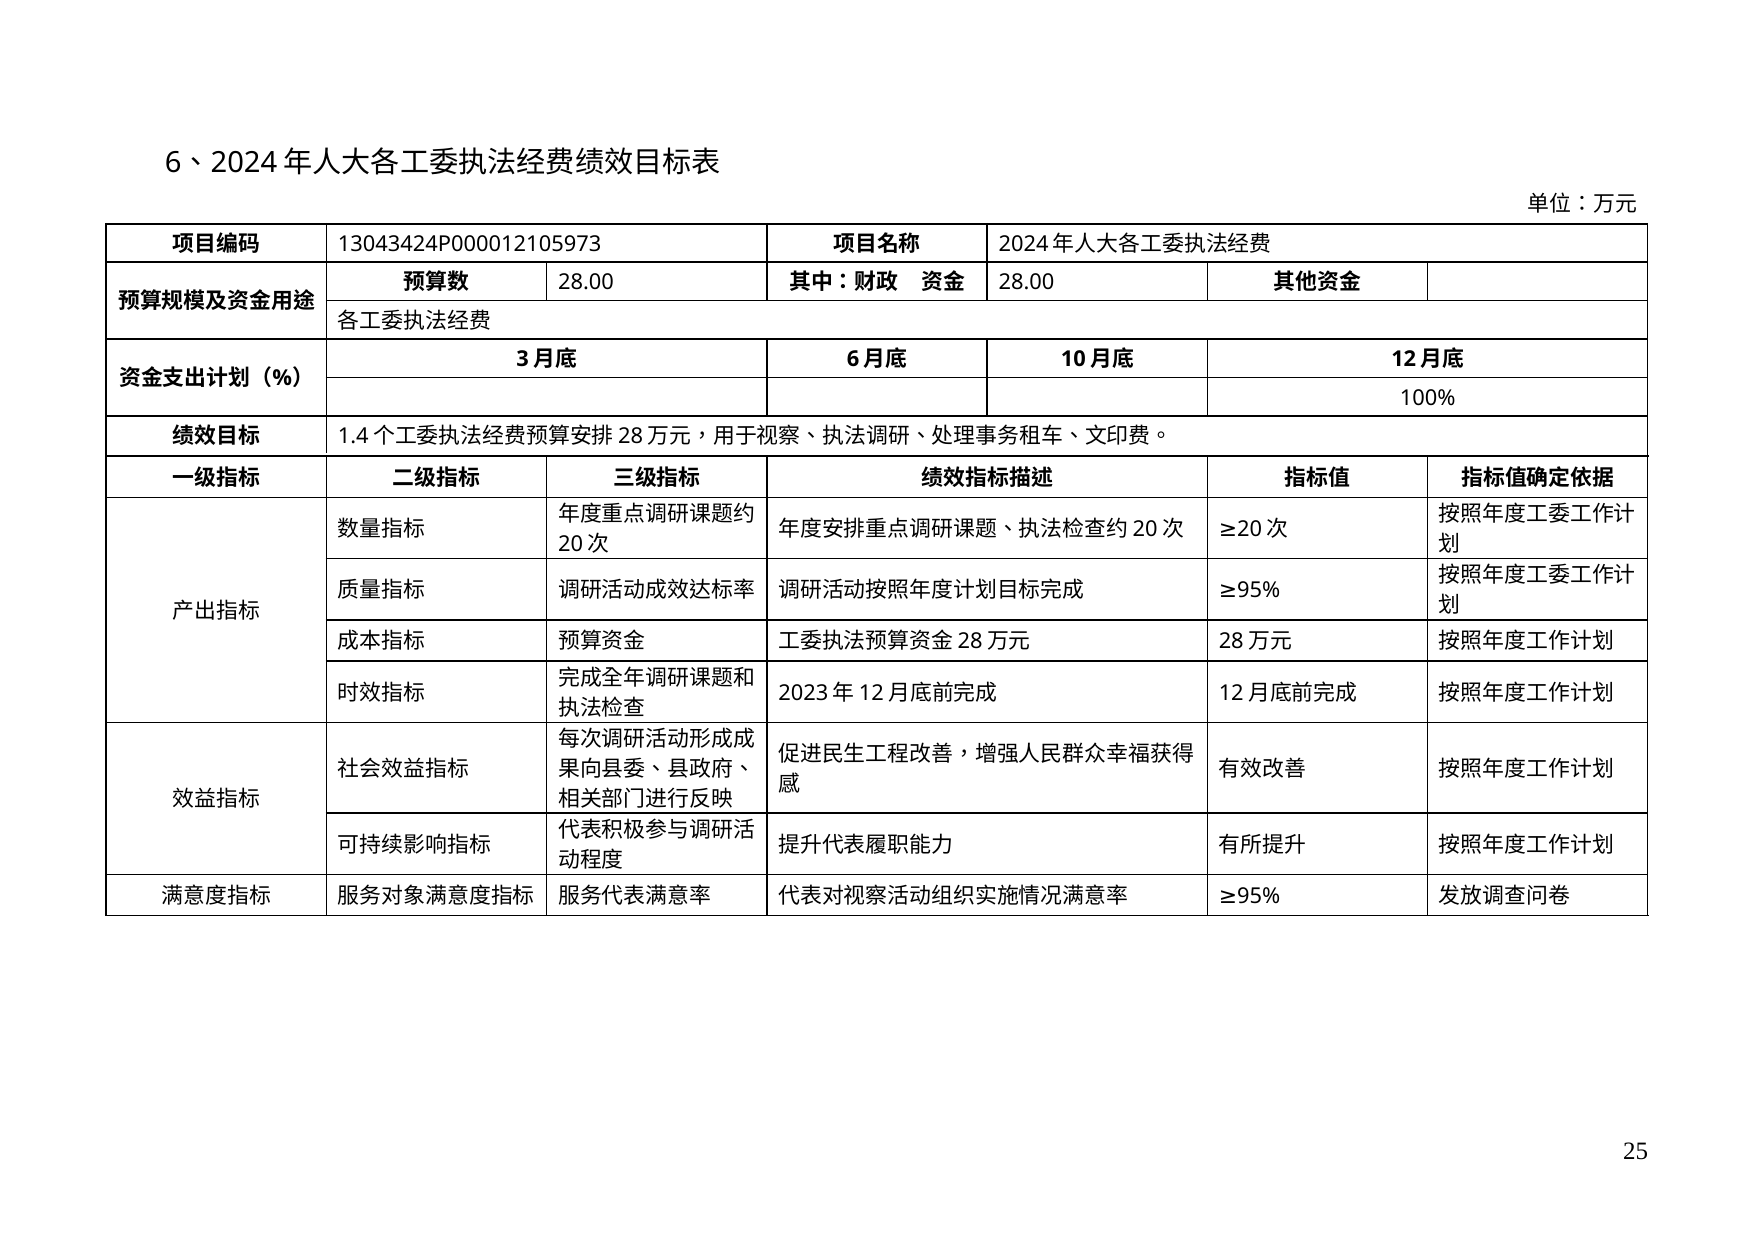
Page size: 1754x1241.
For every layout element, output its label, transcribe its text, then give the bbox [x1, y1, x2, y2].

table_cell 12月底 [1208, 340, 1647, 377]
table_cell [988, 378, 1207, 415]
table_cell 28.00 [547, 263, 766, 300]
table_cell 服务对象满意度指标 [327, 875, 546, 915]
table_cell [327, 378, 766, 415]
table_cell 可持续影响指标 [327, 814, 546, 873]
table_cell 代表对视察活动组织实施情况满意率 [768, 875, 1207, 915]
table_cell 3月底 [327, 340, 766, 377]
table_cell 按照年度工委工作计划 [1428, 559, 1647, 619]
table_cell [1428, 263, 1647, 300]
table_cell ≥95% [1208, 559, 1427, 619]
table_cell 调研活动按照年度计划目标完成 [768, 559, 1207, 619]
table_cell 成本指标 [327, 621, 546, 660]
table_header 绩效指标描述 [768, 457, 1207, 497]
table_cell 数量指标 [327, 498, 546, 558]
table_header 三级指标 [547, 457, 766, 497]
table_cell 绩效目标 [107, 417, 326, 453]
table_cell 社会效益指标 [327, 723, 546, 812]
table_header 一级指标 [107, 457, 326, 497]
text 6、2024年人大各工委执法经费绩效目标表 [106, 142, 1648, 181]
table_header 单位：万元 [107, 183, 1647, 223]
table_cell 服务代表满意率 [547, 875, 766, 915]
table_header 二级指标 [327, 457, 546, 497]
table_cell 年度安排重点调研课题、执法检查约20次 [768, 498, 1207, 558]
table_cell 完成全年调研课题和执法检查 [547, 662, 766, 721]
table_cell 按照年度工委工作计划 [1428, 498, 1647, 558]
table_cell 2023年12月底前完成 [768, 662, 1207, 721]
table_cell 调研活动成效达标率 [547, 559, 766, 619]
table_cell 资金支出计划（%） [107, 340, 326, 415]
table_cell 时效指标 [327, 662, 546, 721]
table_cell 12月底前完成 [1208, 662, 1427, 721]
table_cell 各工委执法经费 [327, 301, 1647, 338]
table_cell [768, 378, 986, 415]
table_cell 质量指标 [327, 559, 546, 619]
table_cell 2024年人大各工委执法经费 [988, 225, 1647, 261]
table_cell 预算规模及资金用途 [107, 263, 326, 338]
table_cell 按照年度工作计划 [1428, 723, 1647, 812]
table_cell 按照年度工作计划 [1428, 814, 1647, 873]
table_cell 按照年度工作计划 [1428, 662, 1647, 721]
table_cell 项目编码 [107, 225, 326, 261]
table_cell 有所提升 [1208, 814, 1427, 873]
table_cell 满意度指标 [107, 875, 326, 915]
table_cell 年度重点调研课题约20次 [547, 498, 766, 558]
table_cell 有效改善 [1208, 723, 1427, 812]
table_cell ≥95% [1208, 875, 1427, 915]
table_cell 代表积极参与调研活动程度 [547, 814, 766, 873]
table_cell 每次调研活动形成成果向县委、县政府、相关部门进行反映 [547, 723, 766, 812]
table_header 指标值 [1208, 457, 1427, 497]
table_cell 28.00 [988, 263, 1207, 300]
table_cell 促进民生工程改善，增强人民群众幸福获得感 [768, 723, 1207, 812]
table_cell 工委执法预算资金28万元 [768, 621, 1207, 660]
table_cell 预算数 [327, 263, 546, 300]
table_cell 28万元 [1208, 621, 1427, 660]
table_cell 产出指标 [107, 498, 326, 721]
table_cell 其中：财政 资金 [768, 263, 986, 300]
table_cell 项目名称 [768, 225, 986, 261]
table_cell 发放调查问卷 [1428, 875, 1647, 915]
table_cell 13043424P000012105973 [327, 225, 766, 261]
table_cell 100% [1208, 378, 1647, 415]
table_cell 预算资金 [547, 621, 766, 660]
table_cell 1.4个工委执法经费预算安排28万元，用于视察、执法调研、处理事务租车、文印费。 [327, 417, 1647, 453]
table_cell ≥20次 [1208, 498, 1427, 558]
table_cell 10月底 [988, 340, 1207, 377]
table_header 指标值确定依据 [1428, 457, 1647, 497]
table_cell 效益指标 [107, 723, 326, 873]
table_cell 提升代表履职能力 [768, 814, 1207, 873]
table_cell 6月底 [768, 340, 986, 377]
table_cell 其他资金 [1208, 263, 1427, 300]
table_cell 按照年度工作计划 [1428, 621, 1647, 660]
